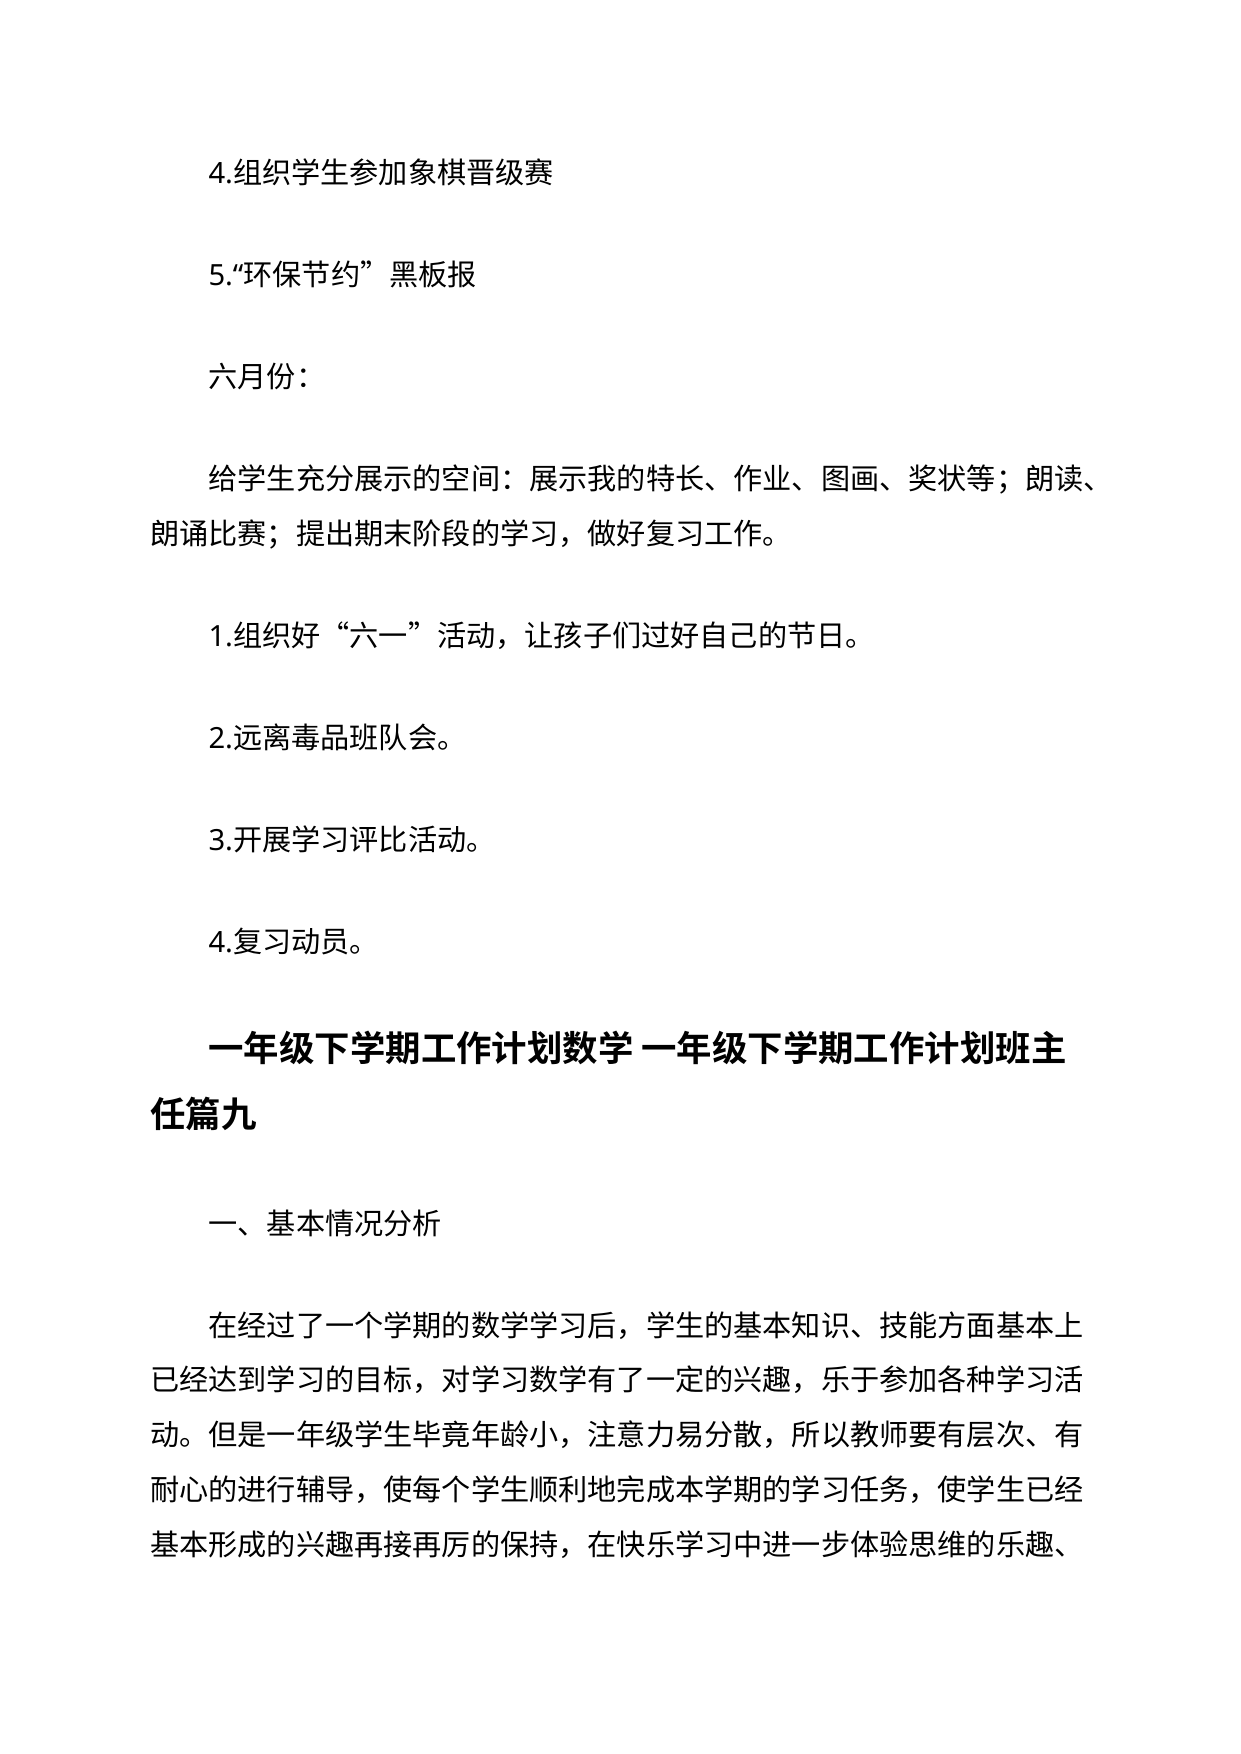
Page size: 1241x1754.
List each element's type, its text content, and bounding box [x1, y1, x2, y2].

text 3.开展学习评比活动。 [150, 816, 1090, 859]
text 4.组织学生参加象棋晋级赛 [150, 150, 1090, 192]
text 4.复习动员。 [150, 918, 1090, 961]
text 给学生充分展示的空间：展示我的特长、作业、图画、奖状等；朗读、朗诵比赛；提出期末阶段的学习，做好复习工作。 [150, 456, 1090, 553]
text 5.“环保节约”黑板报 [150, 252, 1090, 294]
text 2.远离毒品班队会。 [150, 714, 1090, 757]
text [150, 1302, 1090, 1564]
text 六月份： [150, 354, 1090, 396]
text 1.组织好“六一”活动，让孩子们过好自己的节日。 [150, 612, 1090, 655]
text 一年级下学期工作计划数学 一年级下学期工作计划班主任篇九 [150, 1020, 1090, 1138]
text 一、基本情况分析 [150, 1200, 1090, 1243]
